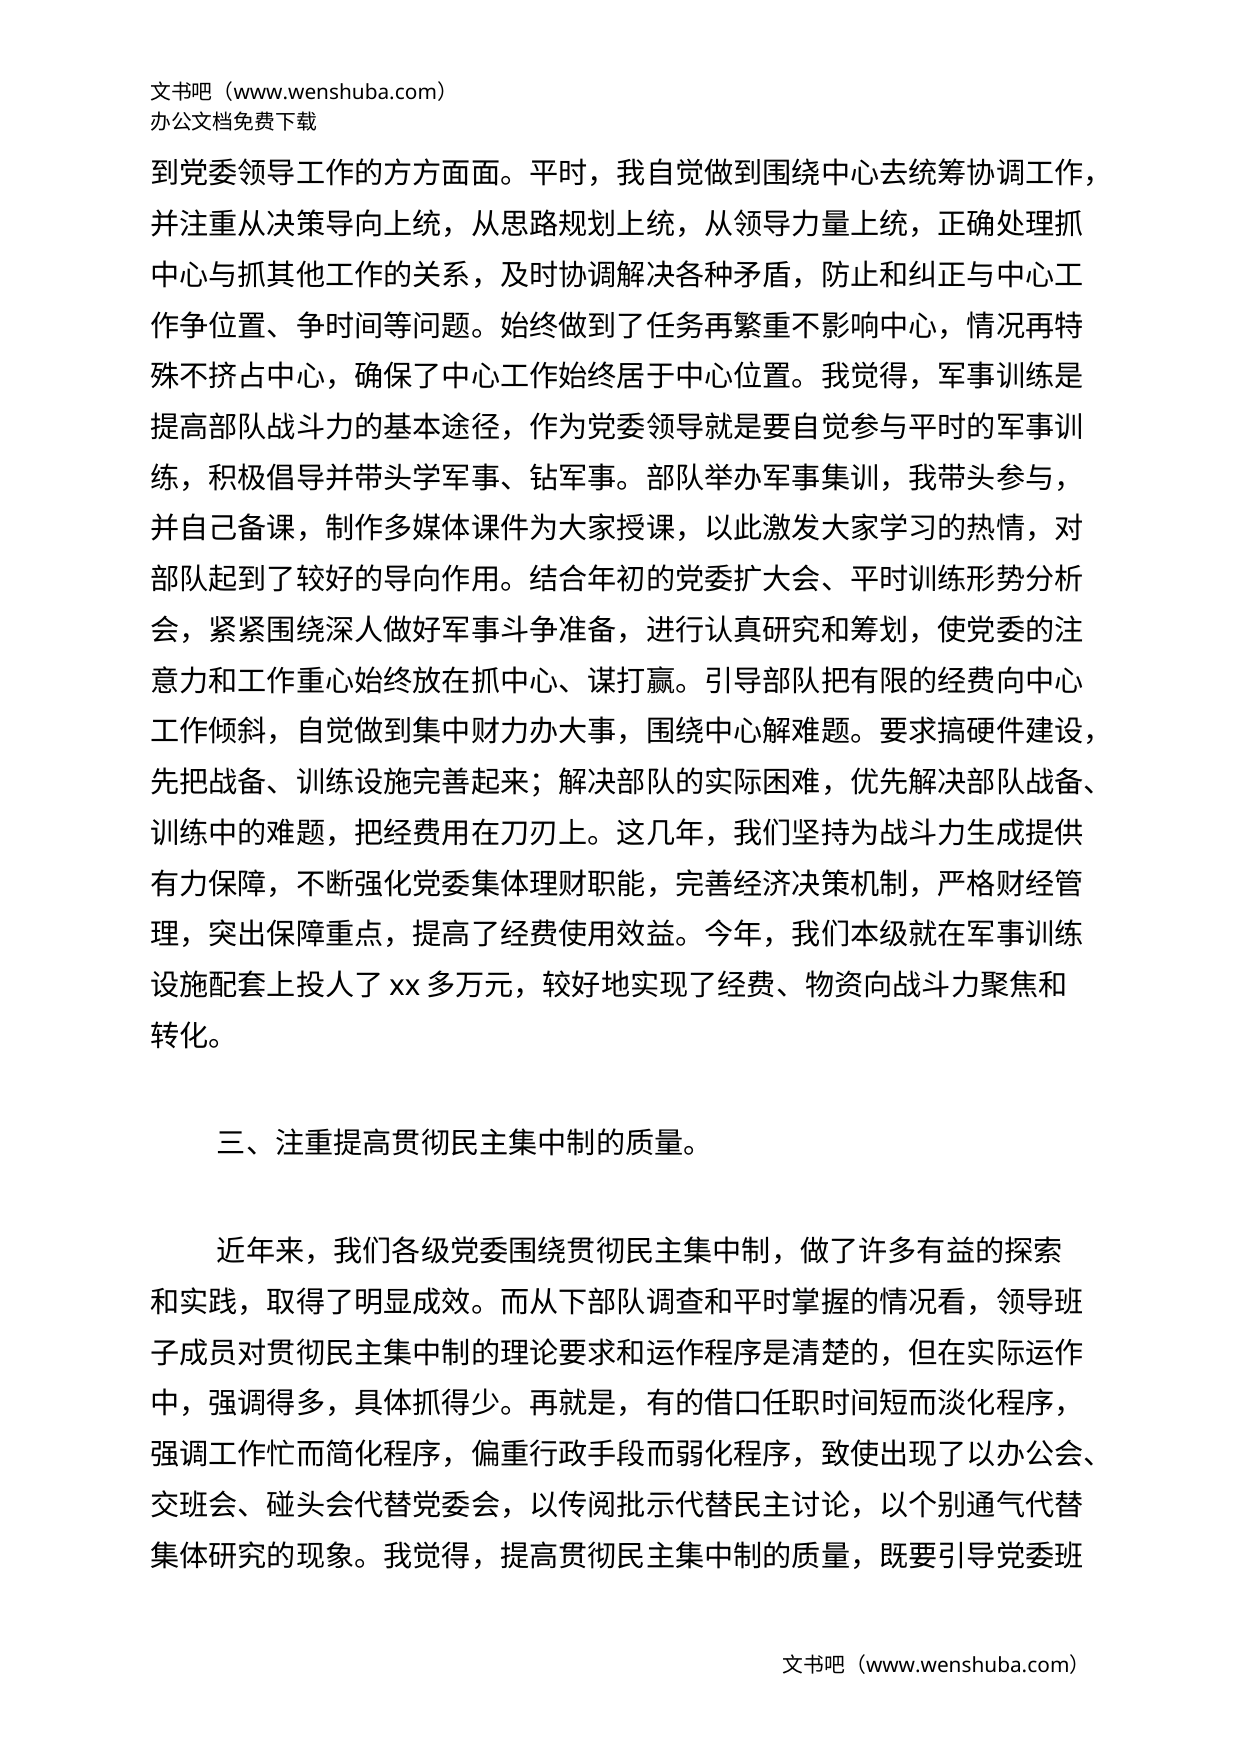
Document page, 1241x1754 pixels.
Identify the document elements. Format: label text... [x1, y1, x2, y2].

text 三、注重提高贯彻民主集中制的质量。 [150, 1120, 1090, 1162]
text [150, 150, 1090, 1055]
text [150, 1228, 1090, 1574]
